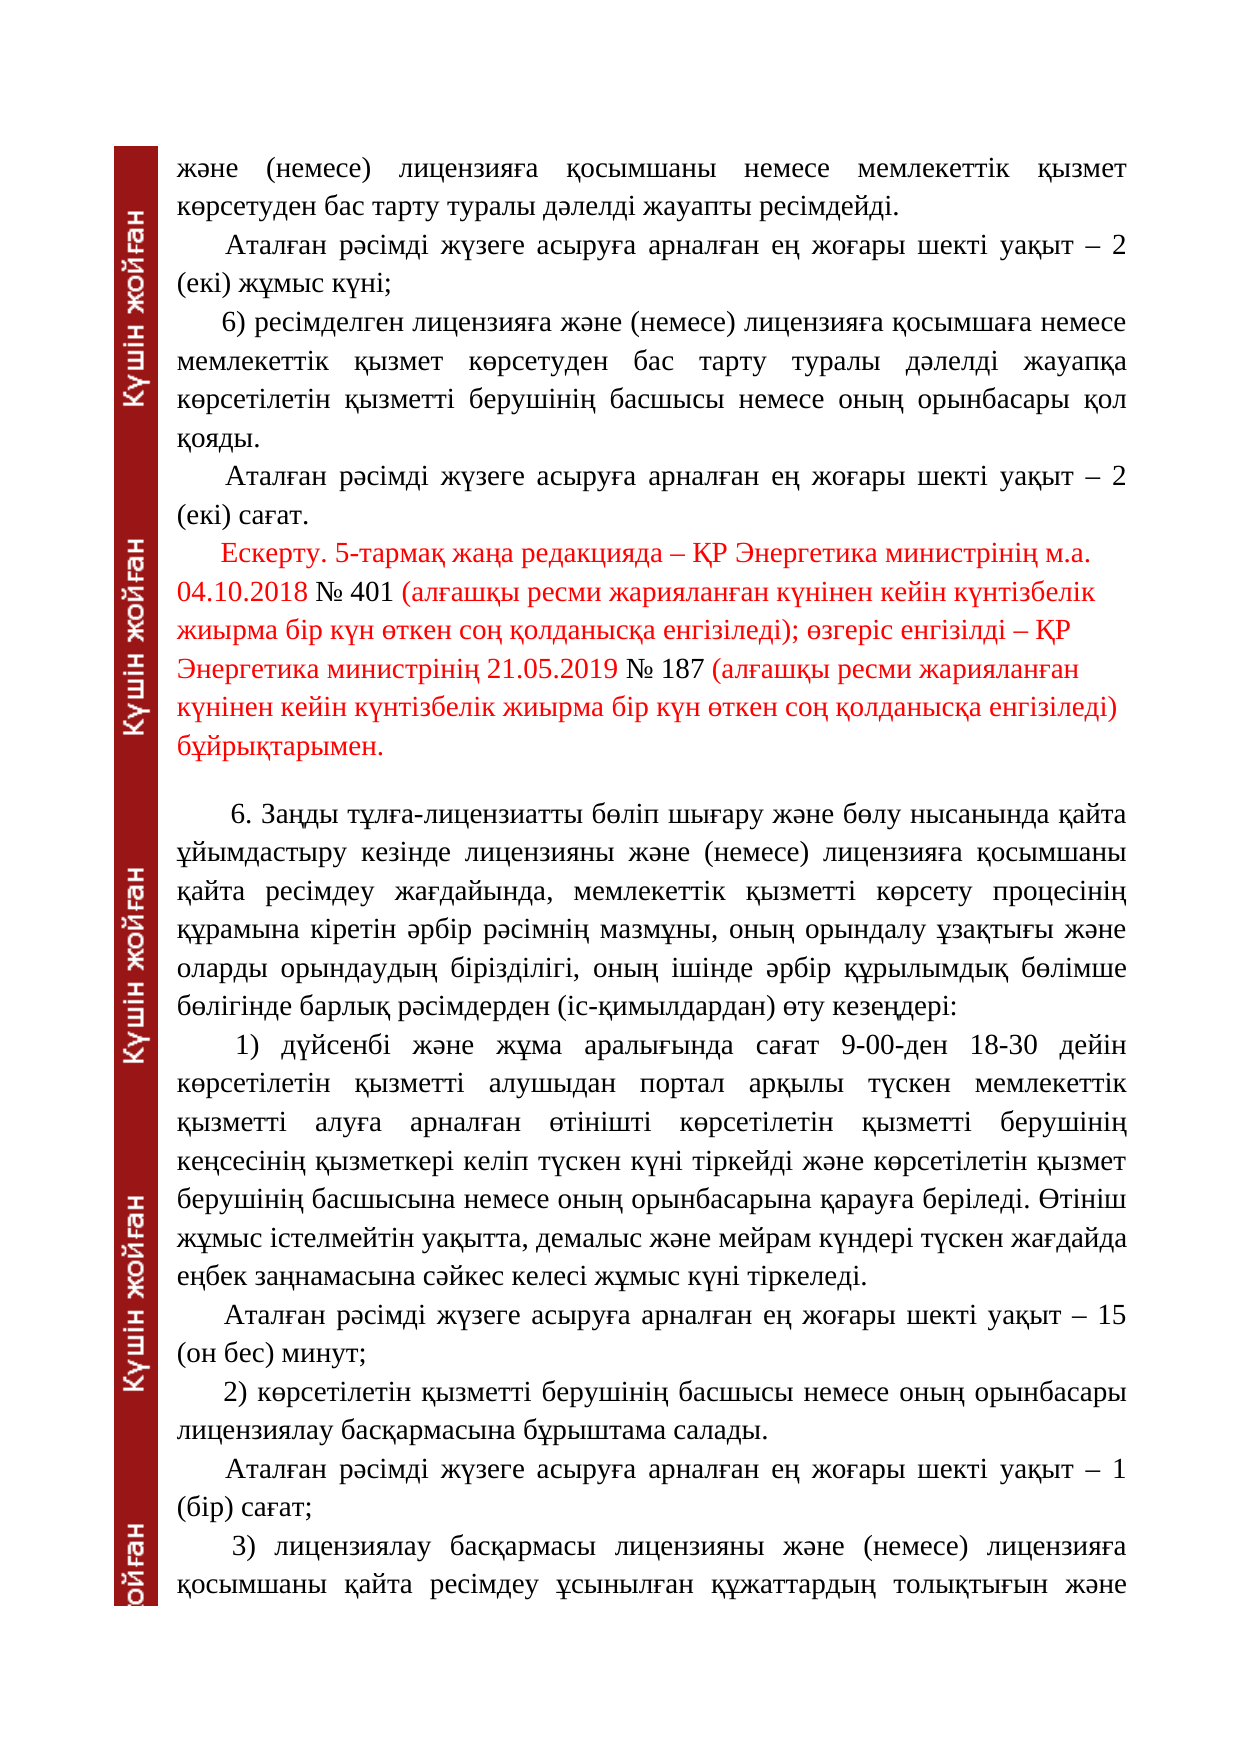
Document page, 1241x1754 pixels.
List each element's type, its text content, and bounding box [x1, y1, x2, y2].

picture [114, 453, 158, 458]
text 6. Заңды тұлға-лицензиатты бөліп шығару және бөлу нысанында қайта ұйымдастыру кезінде лицензияны және (немесе) лицензияға қосымшаны қайта ресімдеу жағдайында, мемлекеттік қызметті көрсету процесінің құрамына кіретін әрбір рәсімнің мазмұны, оның орындалу ұзақтығы және оларды орындаудың бірізділігі, оның ішінде әрбір құрылымдық бөлімше бөлігінде барлық рәсімдерден (іс-қимылдардан) өту кезеңдері: [112, 796, 1128, 1022]
picture [114, 1446, 158, 1451]
picture [114, 1523, 158, 1528]
picture [114, 1022, 158, 1027]
text 1) дүйсенбі және жұма аралығында сағат 9-00-ден 18-30 дейін көрсетілетін қызметті алушыдан портал арқылы түскен мемлекеттік қызметті алуға арналған өтінішті көрсетілетін қызметті берушінің кеңсесінің қызметкері келіп түскен күні тіркейді және көрсетілетін қызмет берушінің басшысына немесе оның орынбасарына қарауға беріледі. Өтініш жұмыс істелмейтін уақытта, демалыс және мейрам күндері түскен жағдайда еңбек заңнамасына сәйкес келесі жұмыс күні тіркеледі. [112, 1027, 1128, 1292]
picture [114, 1369, 158, 1374]
picture [114, 792, 158, 796]
picture [114, 1292, 158, 1297]
picture [114, 299, 158, 304]
text 2) көрсетілетін қызметті берушінің басшысы немесе оның орынбасары лицензиялау басқармасына бұрыштама салады. [112, 1374, 1128, 1446]
text Аталған рәсімді жүзеге асыруға арналған ең жоғары шекті уақыт – 1 (бір) сағат; [112, 1451, 1128, 1523]
text Аталған рәсімді жүзеге асыруға арналған ең жоғары шекті уақыт – 2 (екі) сағат. [112, 458, 1128, 530]
text Аталған рәсімді жүзеге асыруға арналған ең жоғары шекті уақыт – 2 (екі) жұмыс күні; [112, 227, 1128, 299]
picture [114, 222, 158, 227]
text 6) ресімделген лицензияға және (немесе) лицензияға қосымшаға немесе мемлекеттік қызмет көрсетуден бас тарту туралы дәлелді жауапқа көрсетілетін қызметті берушінің басшысы немесе оның орынбасары қол қояды. [112, 304, 1128, 453]
text Ескерту. 5-тармақ жаңа редакцияда – ҚР Энергетика министрінің м.а. 04.10.2018 № 401 (алғашқы ресми жарияланған күнінен кейін күнтізбелік жиырма бір күн өткен соң қолданысқа енгізіледі); өзгеріс енгізілді – ҚР Энергетика министрінің 21.05.2019 № 187 (алғашқы ресми жарияланған күнінен кейін күнтізбелік жиырма бір күн өткен соң қолданысқа енгізіледі) бұйрықтарымен. [112, 535, 1128, 792]
text Аталған рәсімді жүзеге асыруға арналған ең жоғары шекті уақыт – 15 (он бес) минут; [112, 1297, 1128, 1369]
picture [114, 530, 158, 535]
picture [114, 146, 158, 150]
picture [114, 1600, 158, 1606]
